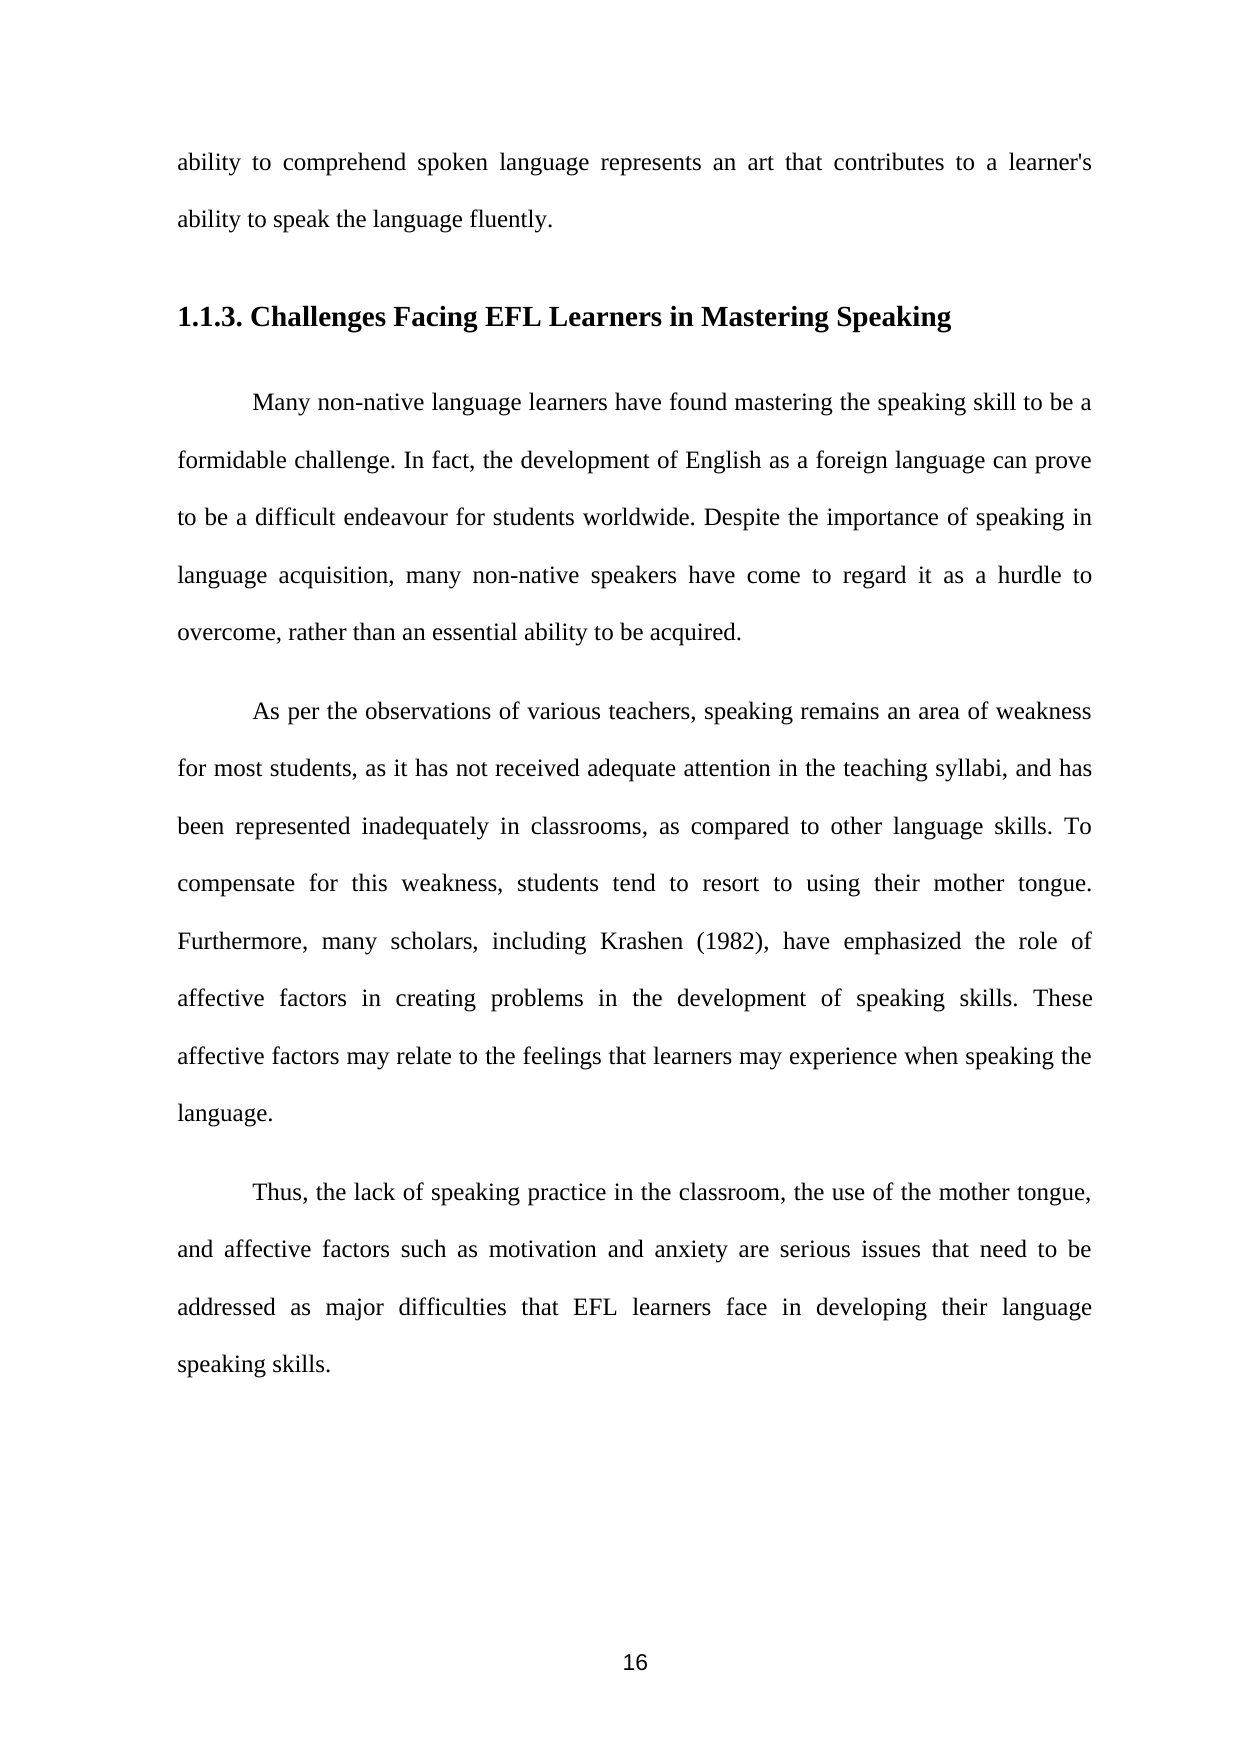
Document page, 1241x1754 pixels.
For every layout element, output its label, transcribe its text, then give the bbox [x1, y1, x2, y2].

text As per the observations of various teachers, speaking remains an area of weakness for most students, as it has not received adequate attention in the teaching syllabi, and has been represented inadequately in classrooms, as compared to other language skills. To compensate for this weakness, students tend to resort to using their mother tongue. Furthermore, many scholars, including Krashen (1982), have emphasized the role of affective factors in creating problems in the development of speaking skills. These affective factors may relate to the feelings that learners may experience when speaking the language. [177, 696, 1093, 1127]
text Thus, the lack of speaking practice in the classroom, the use of the mother tongue, and affective factors such as motivation and anxiety are serious issues that need to be addressed as major difficulties that EFL learners face in developing their language speaking skills. [177, 1177, 1093, 1378]
text Many non-native language learners have found mastering the speaking skill to be a formidable challenge. In fact, the development of English as a foreign language can prove to be a difficult endeavour for students worldwide. Despite the importance of speaking in language acquisition, many non-native speakers have come to regard it as a hurdle to overcome, rather than an essential ability to be acquired. [177, 387, 1093, 646]
subtitle 1.1.3. Challenges Facing EFL Learners in Mastering Speaking [177, 299, 1093, 333]
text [177, 147, 1093, 233]
